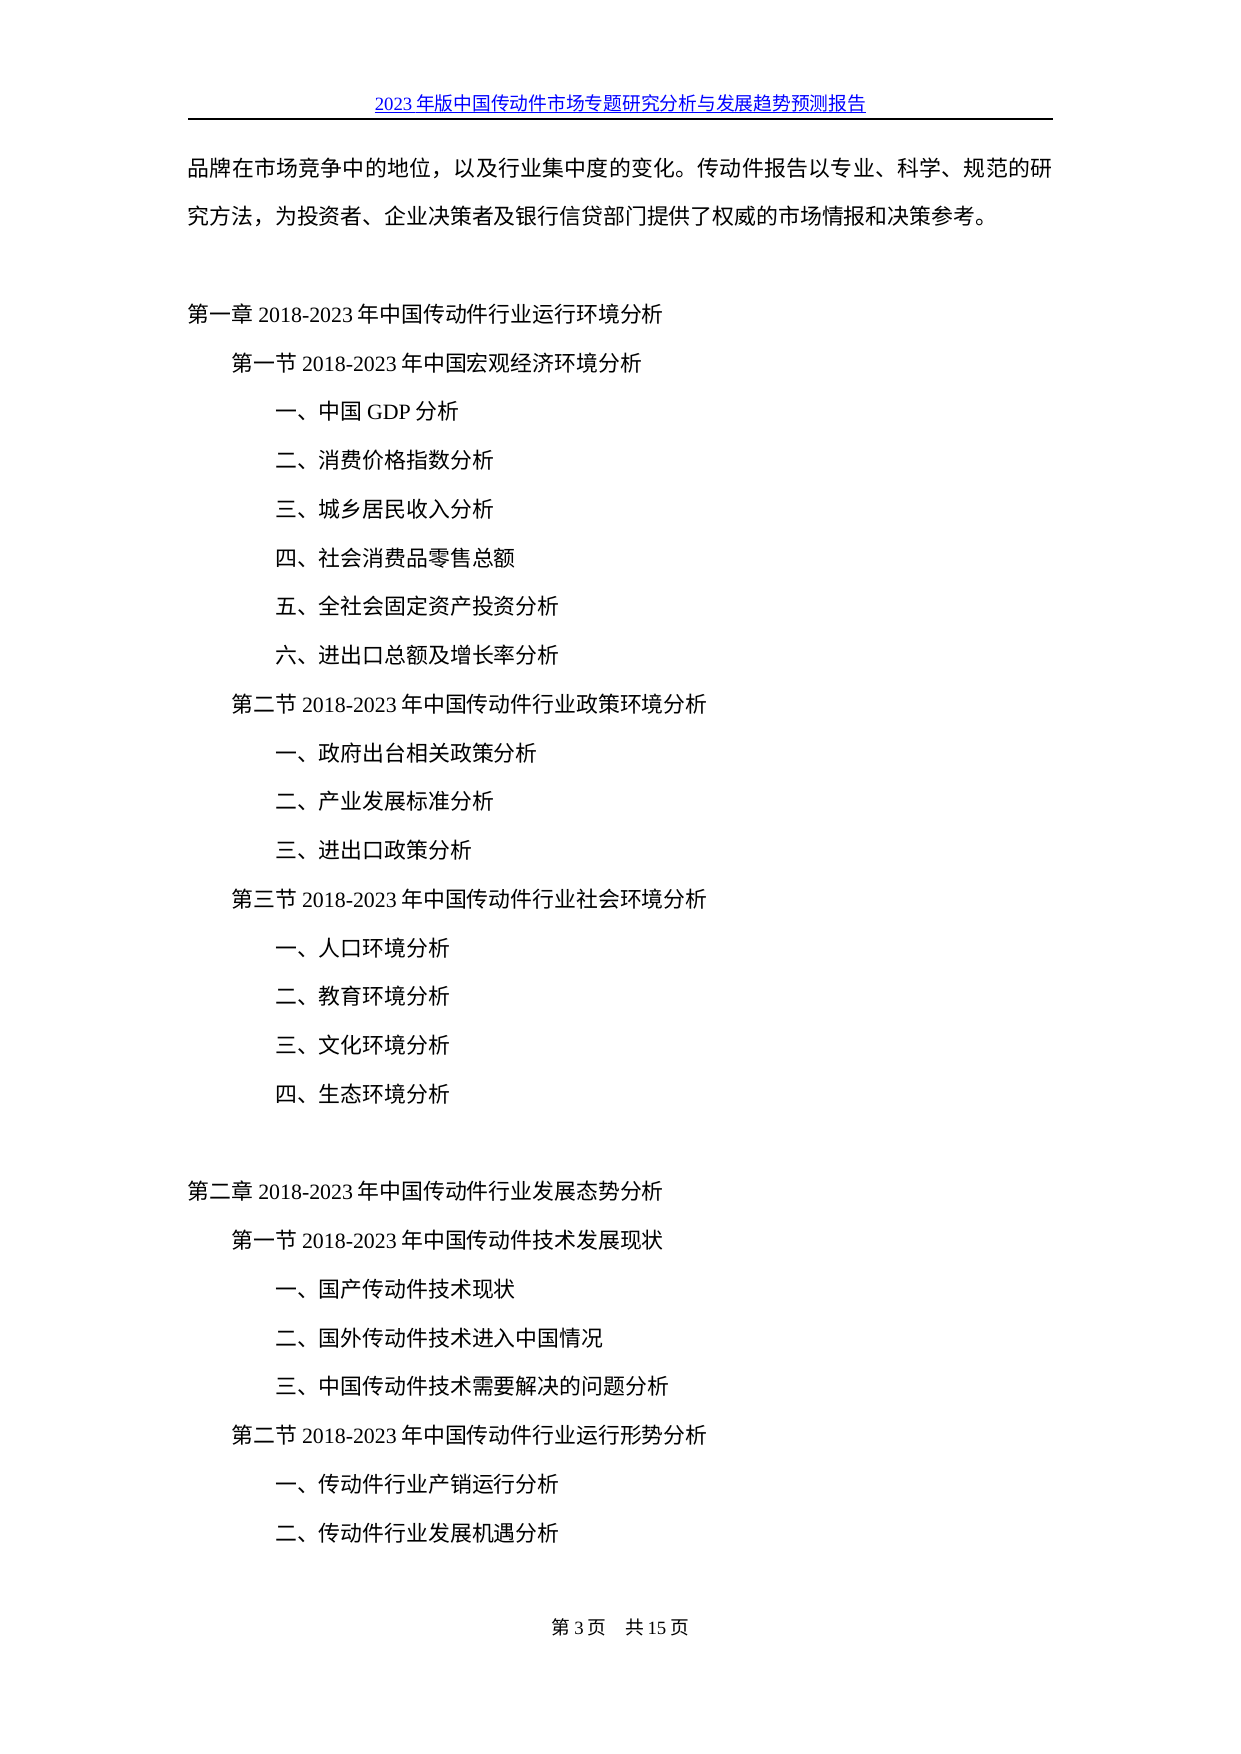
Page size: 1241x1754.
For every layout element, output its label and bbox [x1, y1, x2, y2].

text [187, 150, 1053, 1548]
